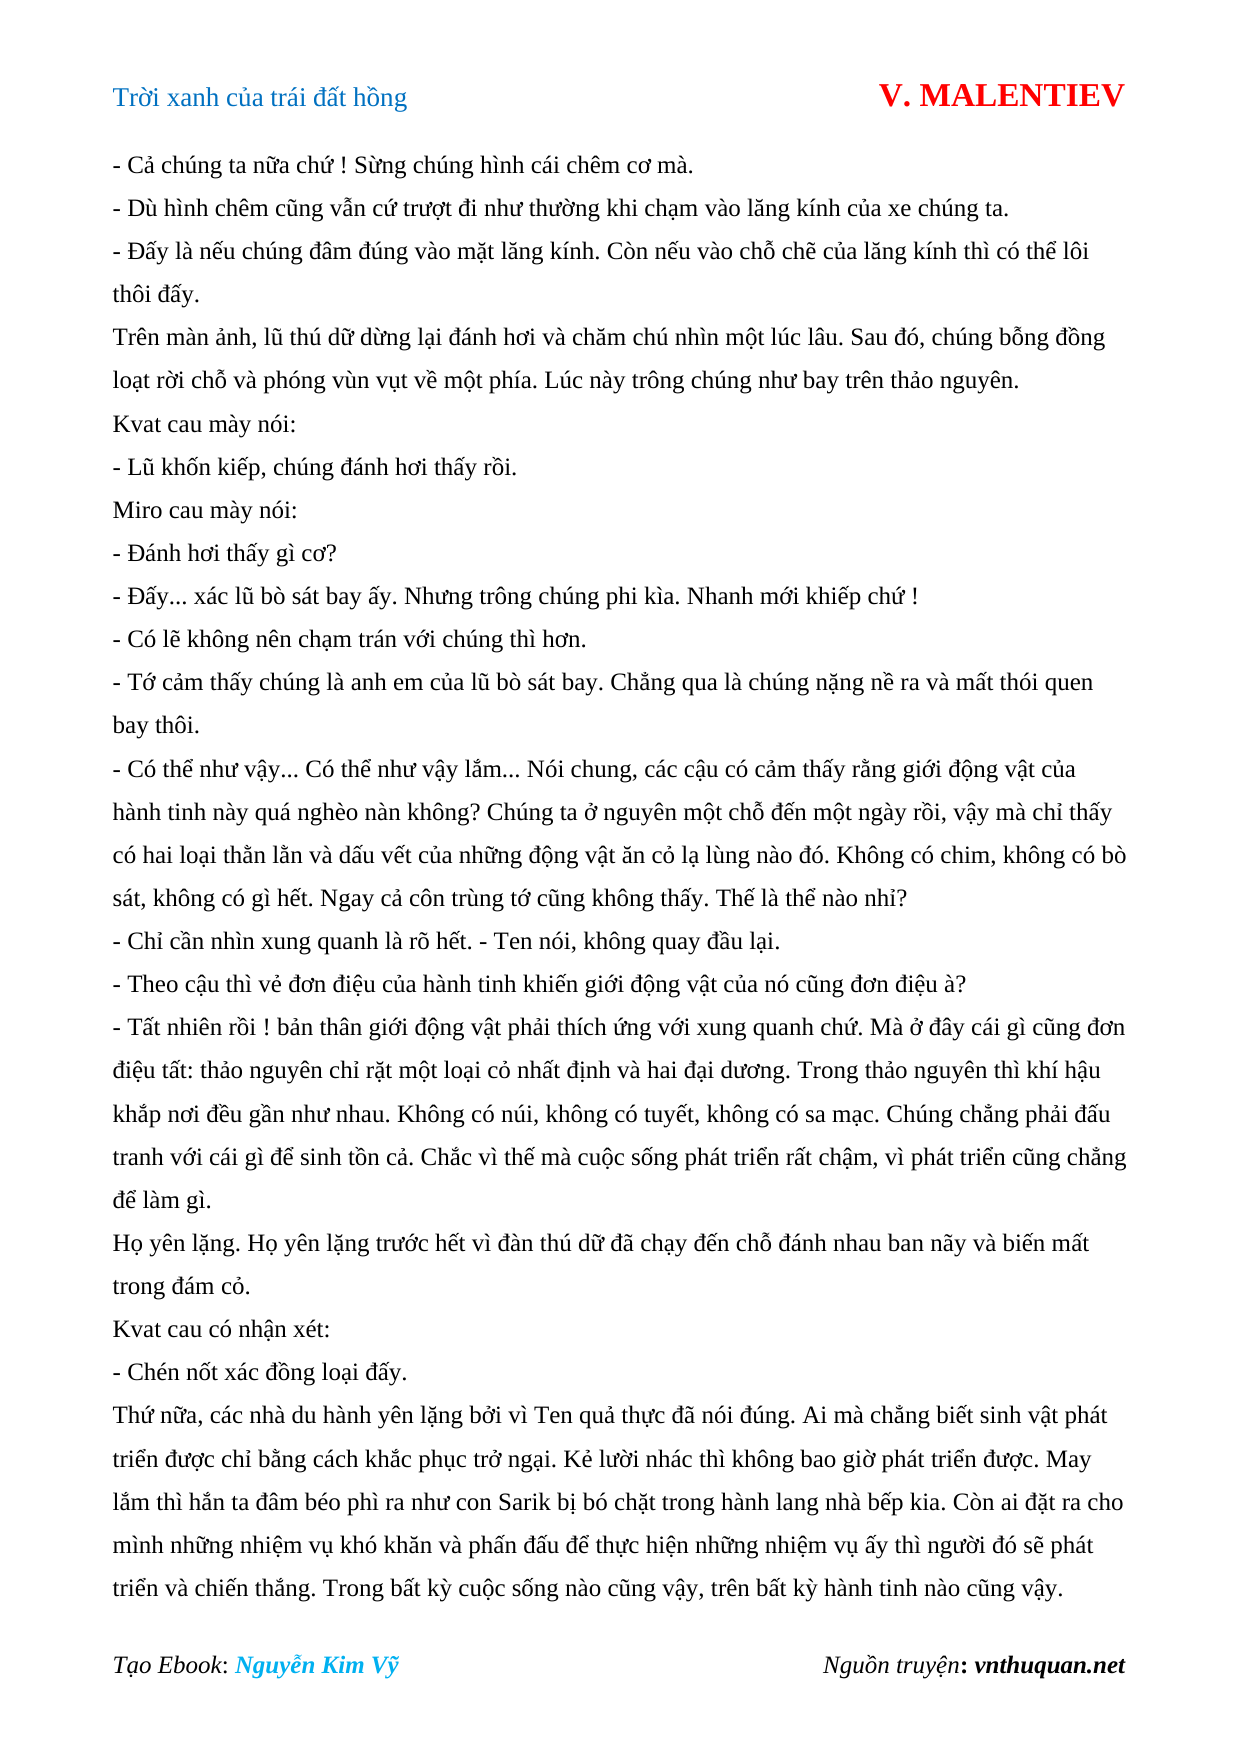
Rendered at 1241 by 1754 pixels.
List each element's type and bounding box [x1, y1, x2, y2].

text [112, 150, 1128, 1602]
